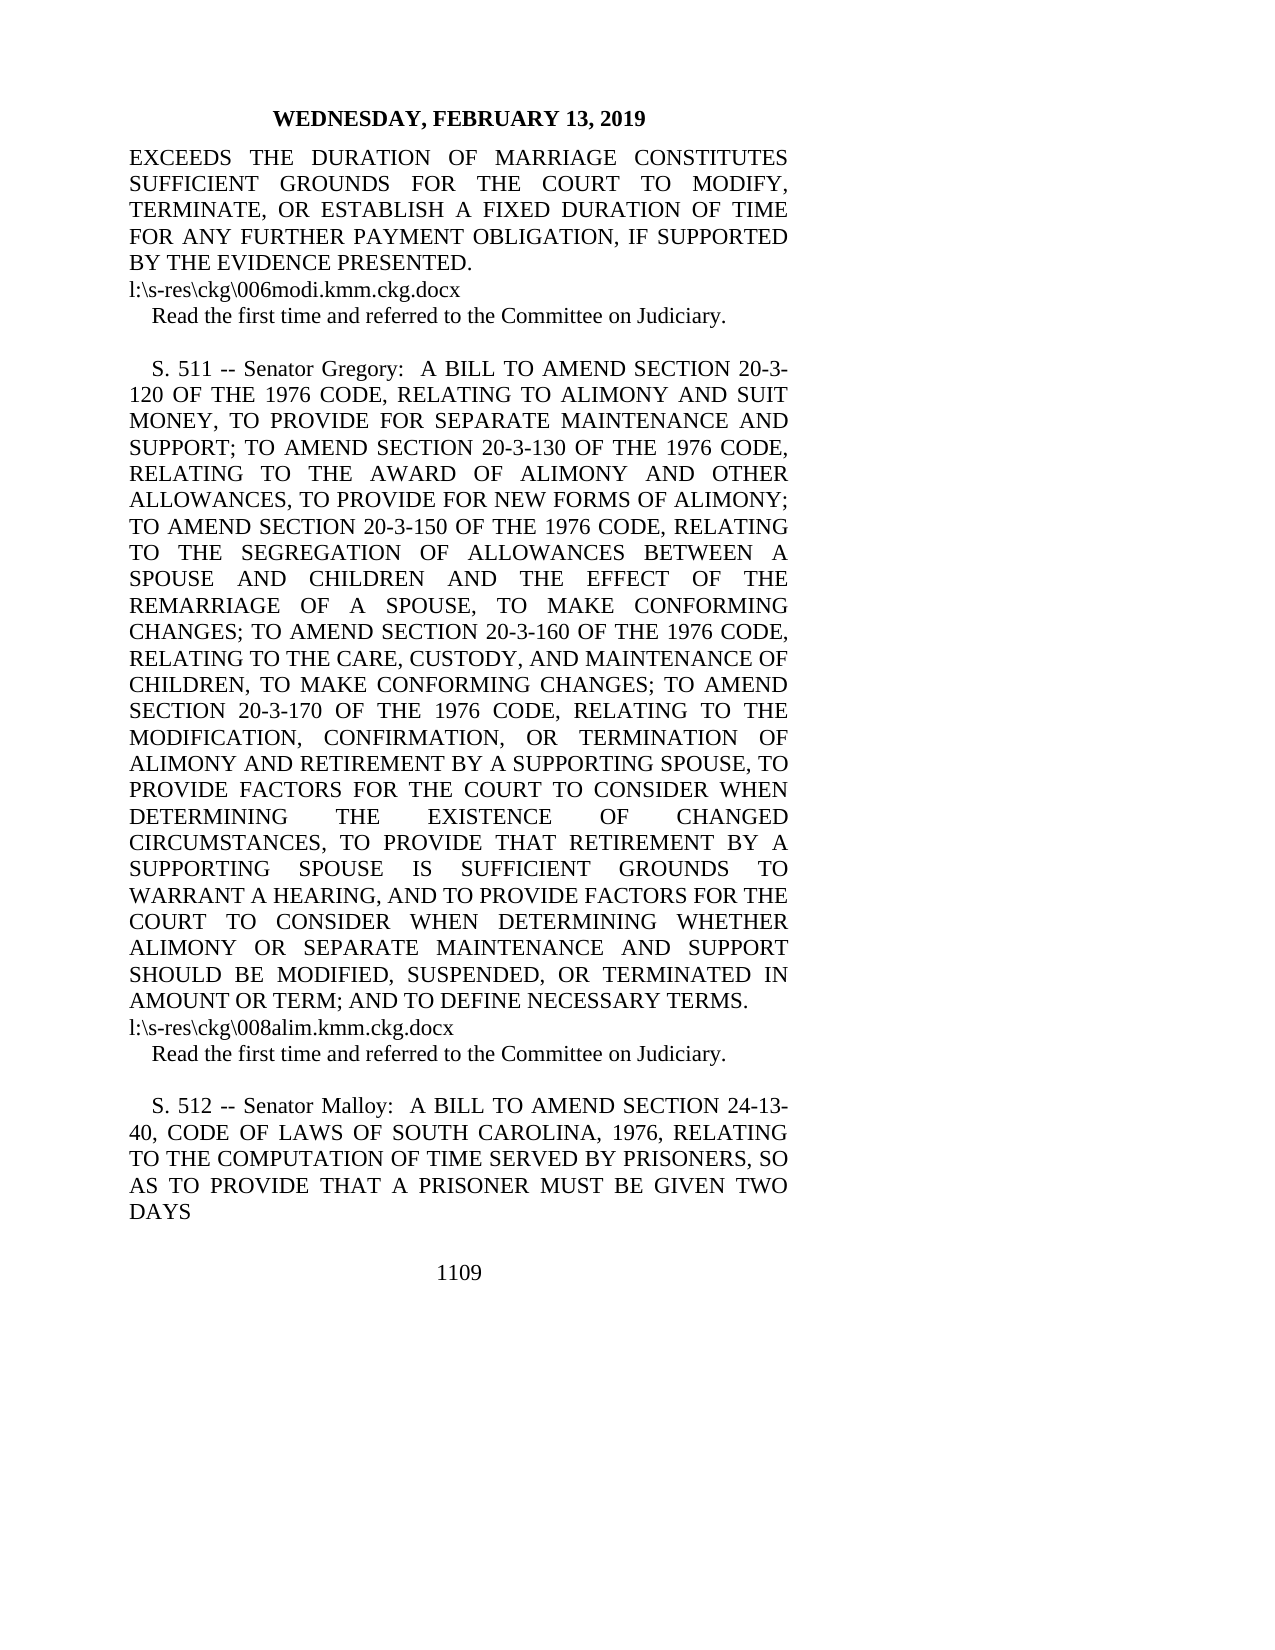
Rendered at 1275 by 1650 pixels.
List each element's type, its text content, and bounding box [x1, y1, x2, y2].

text S. 511 -- Senator Gregory: A BILL TO AMEND SECTION 20-3-120 OF THE 1976 CODE, RELATING TO ALIMONY AND SUIT MONEY, TO PROVIDE FOR SEPARATE MAINTENANCE AND SUPPORT; TO AMEND SECTION 20-3-130 OF THE 1976 CODE, RELATING TO THE AWARD OF ALIMONY AND OTHER ALLOWANCES, TO PROVIDE FOR NEW FORMS OF ALIMONY; TO AMEND SECTION 20-3-150 OF THE 1976 CODE, RELATING TO THE SEGREGATION OF ALLOWANCES BETWEEN A SPOUSE AND CHILDREN AND THE EFFECT OF THE REMARRIAGE OF A SPOUSE, TO MAKE CONFORMING CHANGES; TO AMEND SECTION 20-3-160 OF THE 1976 CODE, RELATING TO THE CARE, CUSTODY, AND MAINTENANCE OF CHILDREN, TO MAKE CONFORMING CHANGES; TO AMEND SECTION 20-3-170 OF THE 1976 CODE, RELATING TO THE MODIFICATION, CONFIRMATION, OR TERMINATION OF ALIMONY AND RETIREMENT BY A SUPPORTING SPOUSE, TO PROVIDE FACTORS FOR THE COURT TO CONSIDER WHEN DETERMINING THE EXISTENCE OF CHANGED CIRCUMSTANCES, TO PROVIDE THAT RETIREMENT BY A SUPPORTING SPOUSE IS SUFFICIENT GROUNDS TO WARRANT A HEARING, AND TO PROVIDE FACTORS FOR THE COURT TO CONSIDER WHEN DETERMINING WHETHER ALIMONY OR SEPARATE MAINTENANCE AND SUPPORT SHOULD BE MODIFIED, SUSPENDED, OR TERMINATED IN AMOUNT OR TERM; AND TO DEFINE NECESSARY TERMS. [129, 355, 789, 1013]
text Read the first time and referred to the Committee on Judiciary. [129, 1040, 789, 1066]
text l:\s-res\ckg\008alim.kmm.ckg.docx [129, 1013, 789, 1040]
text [129, 1093, 789, 1224]
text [129, 144, 789, 276]
text l:\s-res\ckg\006modi.kmm.ckg.docx [129, 276, 789, 302]
text Read the first time and referred to the Committee on Judiciary. [129, 302, 789, 328]
